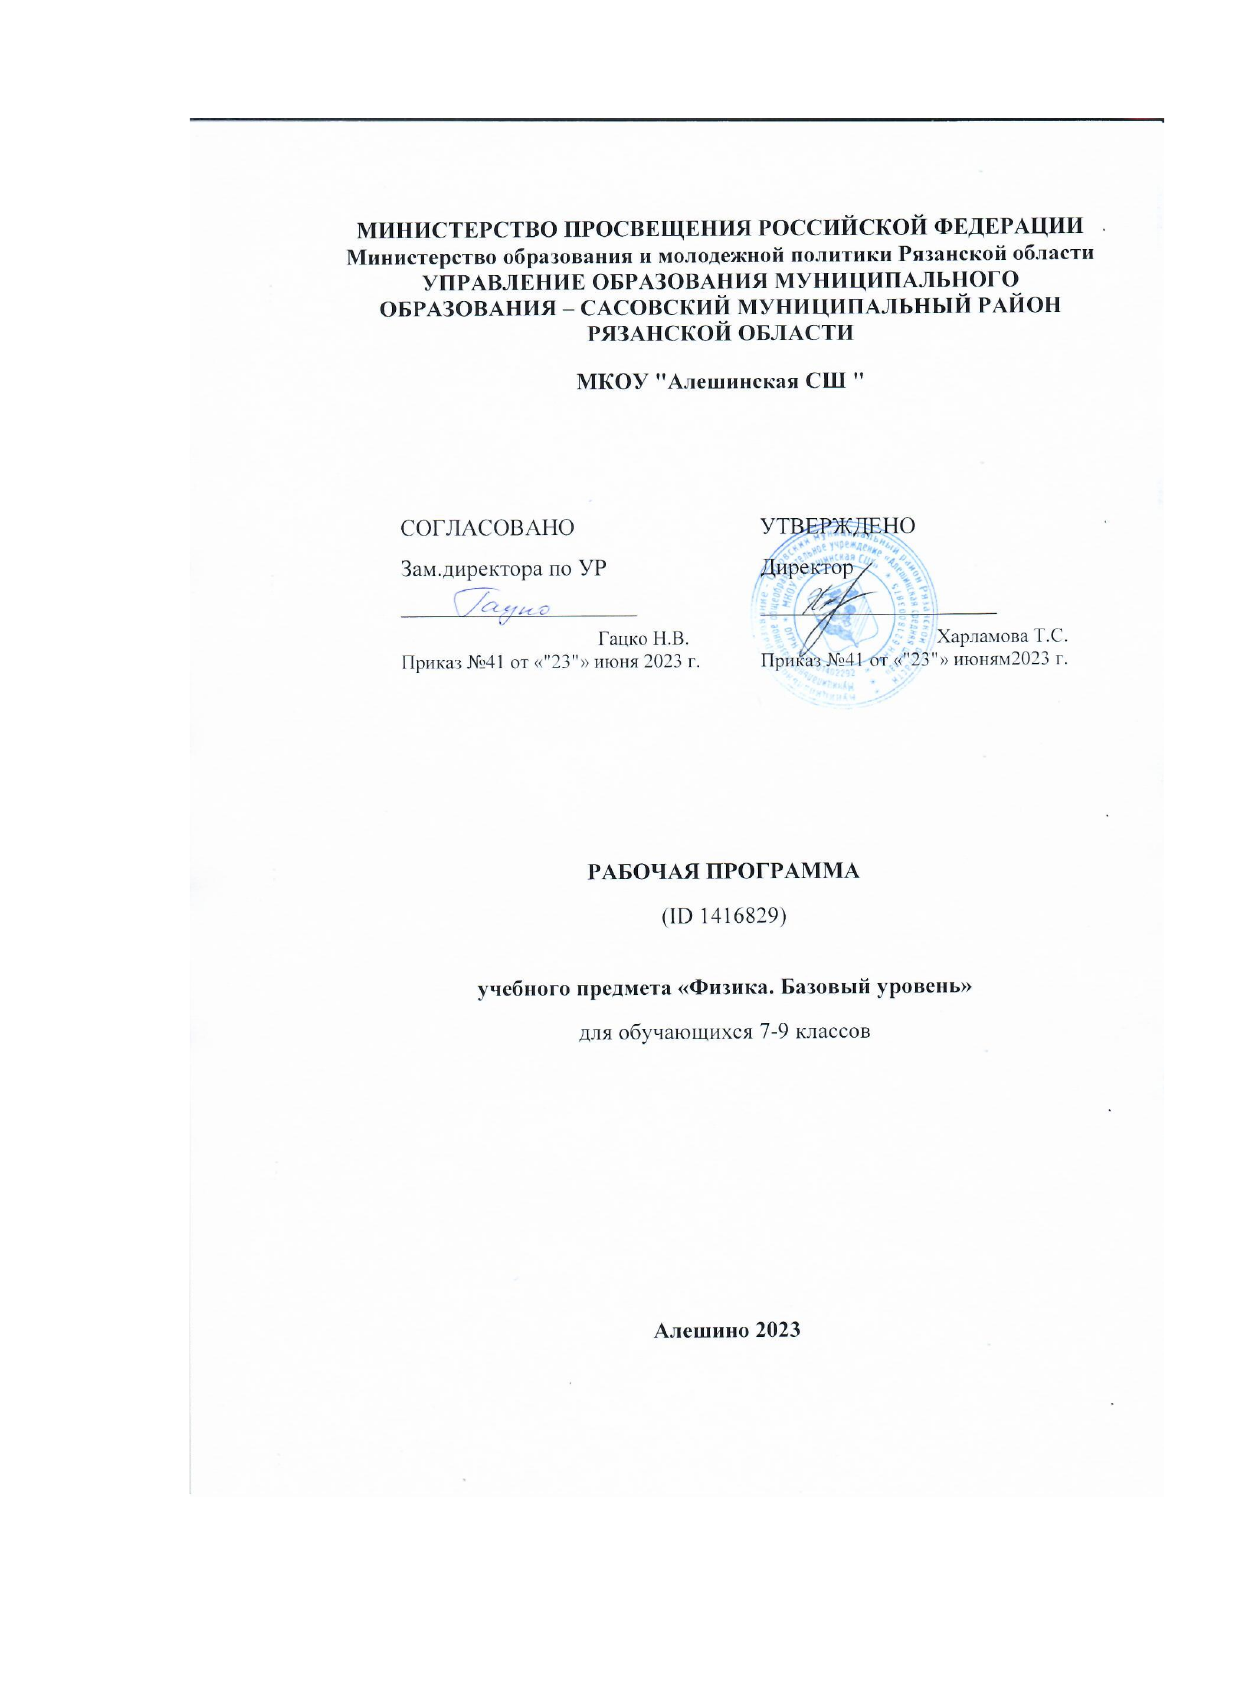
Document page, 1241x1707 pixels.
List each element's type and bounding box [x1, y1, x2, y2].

picture [189, 118, 1165, 1497]
